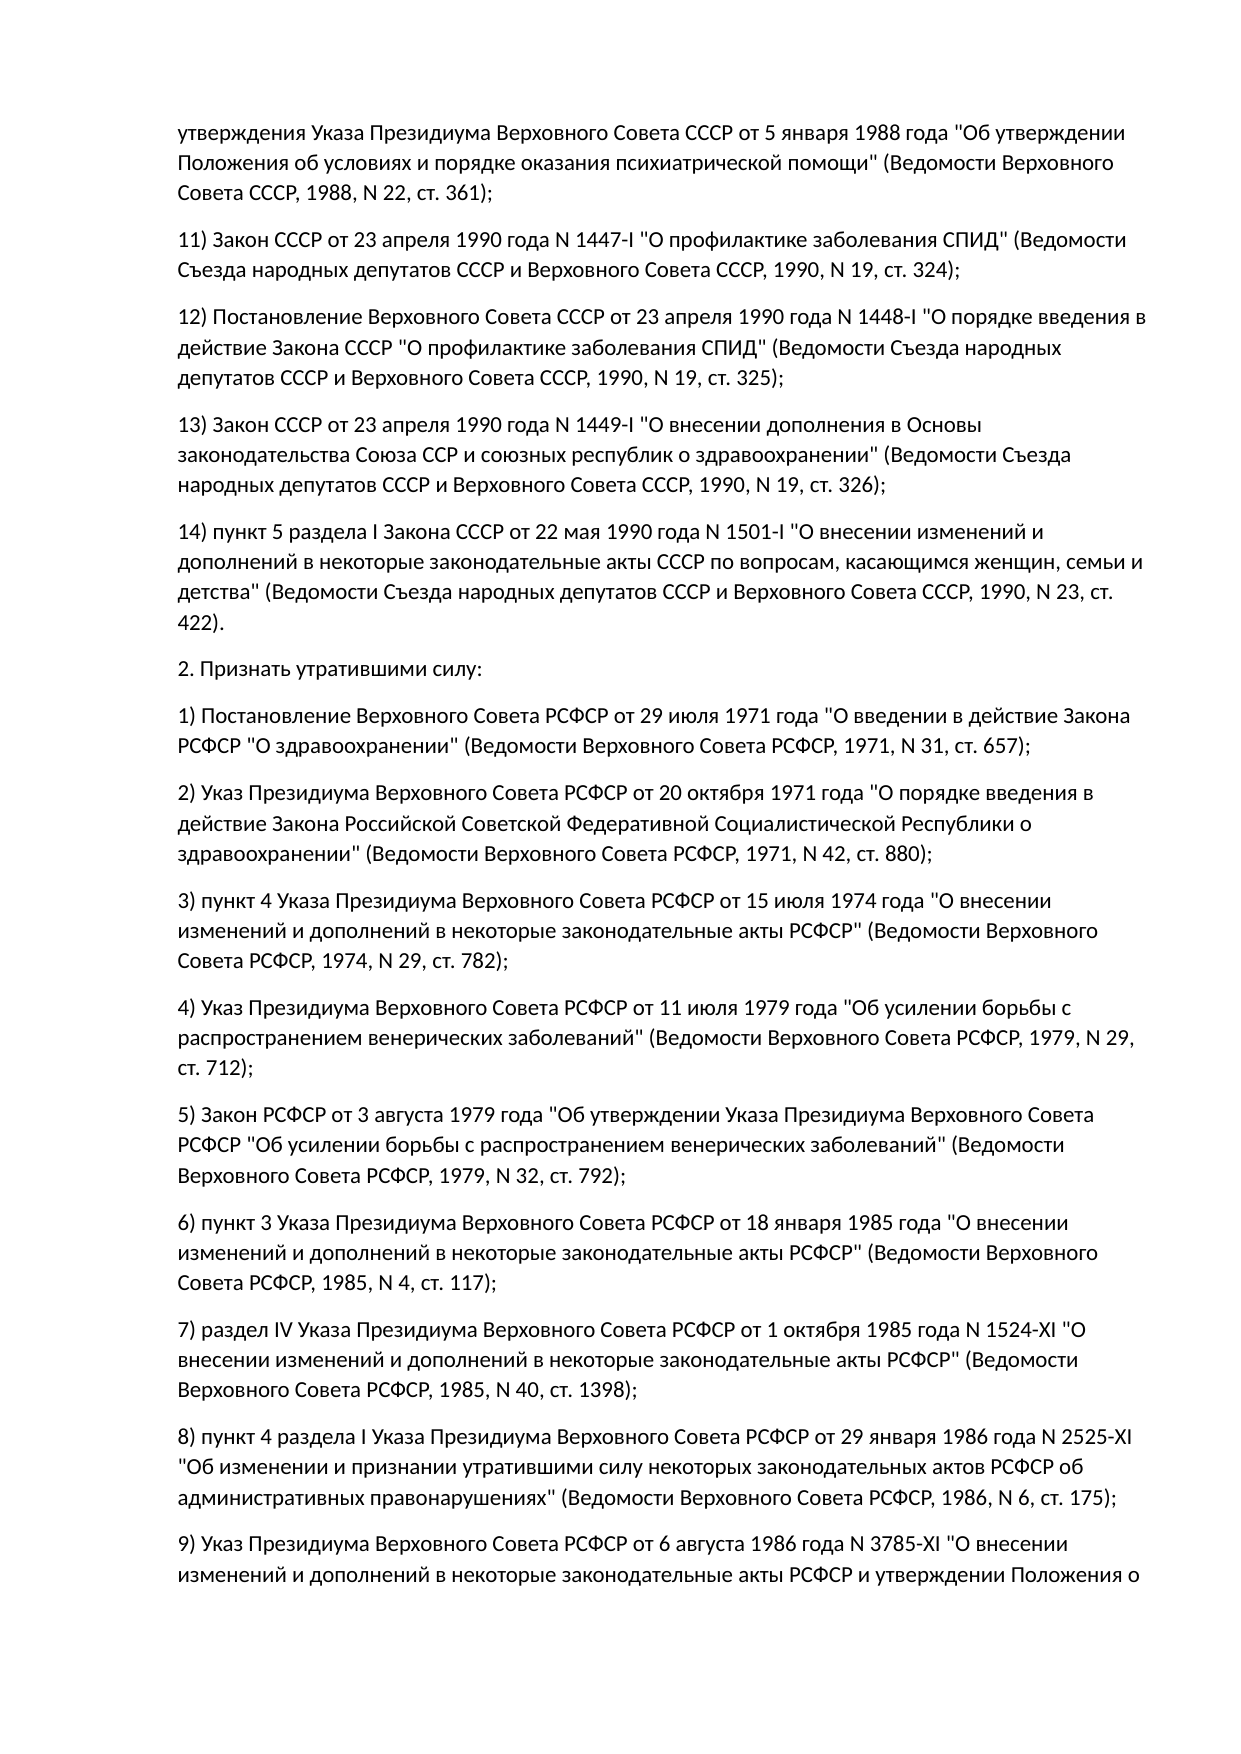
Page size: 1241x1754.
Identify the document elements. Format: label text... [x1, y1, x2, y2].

text 1) Постановление Верховного Совета РСФСР от 29 июля 1971 года "О введении в действие Закона РСФСР "О здравоохранении" (Ведомости Верховного Совета РСФСР, 1971, N 31, ст. 657); [177, 701, 1152, 760]
text 11) Закон СССР от 23 апреля 1990 года N 1447-I "О профилактике заболевания СПИД" (Ведомости Съезда народных депутатов СССР и Верховного Совета СССР, 1990, N 19, ст. 324); [177, 225, 1152, 284]
text 12) Постановление Верховного Совета СССР от 23 апреля 1990 года N 1448-I "О порядке введения в действие Закона СССР "О профилактике заболевания СПИД" (Ведомости Съезда народных депутатов СССР и Верховного Совета СССР, 1990, N 19, ст. 325); [177, 302, 1152, 391]
text 5) Закон РСФСР от 3 августа 1979 года "Об утверждении Указа Президиума Верховного Совета РСФСР "Об усилении борьбы с распространением венерических заболеваний" (Ведомости Верховного Совета РСФСР, 1979, N 32, ст. 792); [177, 1100, 1152, 1189]
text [177, 1529, 1152, 1588]
text 2) Указ Президиума Верховного Совета РСФСР от 20 октября 1971 года "О порядке введения в действие Закона Российской Советской Федеративной Социалистической Республики о здравоохранении" (Ведомости Верховного Совета РСФСР, 1971, N 42, ст. 880); [177, 778, 1152, 867]
text 3) пункт 4 Указа Президиума Верховного Совета РСФСР от 15 июля 1974 года "О внесении изменений и дополнений в некоторые законодательные акты РСФСР" (Ведомости Верховного Совета РСФСР, 1974, N 29, ст. 782); [177, 886, 1152, 974]
text 8) пункт 4 раздела I Указа Президиума Верховного Совета РСФСР от 29 января 1986 года N 2525-XI "Об изменении и признании утратившими силу некоторых законодательных актов РСФСР об административных правонарушениях" (Ведомости Верховного Совета РСФСР, 1986, N 6, ст. 175); [177, 1422, 1152, 1511]
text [177, 118, 1152, 207]
text 13) Закон СССР от 23 апреля 1990 года N 1449-I "О внесении дополнения в Основы законодательства Союза ССР и союзных республик о здравоохранении" (Ведомости Съезда народных депутатов СССР и Верховного Совета СССР, 1990, N 19, ст. 326); [177, 410, 1152, 498]
text 6) пункт 3 Указа Президиума Верховного Совета РСФСР от 18 января 1985 года "О внесении изменений и дополнений в некоторые законодательные акты РСФСР" (Ведомости Верховного Совета РСФСР, 1985, N 4, ст. 117); [177, 1208, 1152, 1296]
text 4) Указ Президиума Верховного Совета РСФСР от 11 июля 1979 года "Об усилении борьбы с распространением венерических заболеваний" (Ведомости Верховного Совета РСФСР, 1979, N 29, ст. 712); [177, 993, 1152, 1082]
text 7) раздел IV Указа Президиума Верховного Совета РСФСР от 1 октября 1985 года N 1524-XI "О внесении изменений и дополнений в некоторые законодательные акты РСФСР" (Ведомости Верховного Совета РСФСР, 1985, N 40, ст. 1398); [177, 1315, 1152, 1403]
text 2. Признать утратившими силу: [177, 654, 1152, 683]
text 14) пункт 5 раздела I Закона СССР от 22 мая 1990 года N 1501-I "О внесении изменений и дополнений в некоторые законодательные акты СССР по вопросам, касающимся женщин, семьи и детства" (Ведомости Съезда народных депутатов СССР и Верховного Совета СССР, 1990, N 23, ст. 422). [177, 517, 1152, 636]
